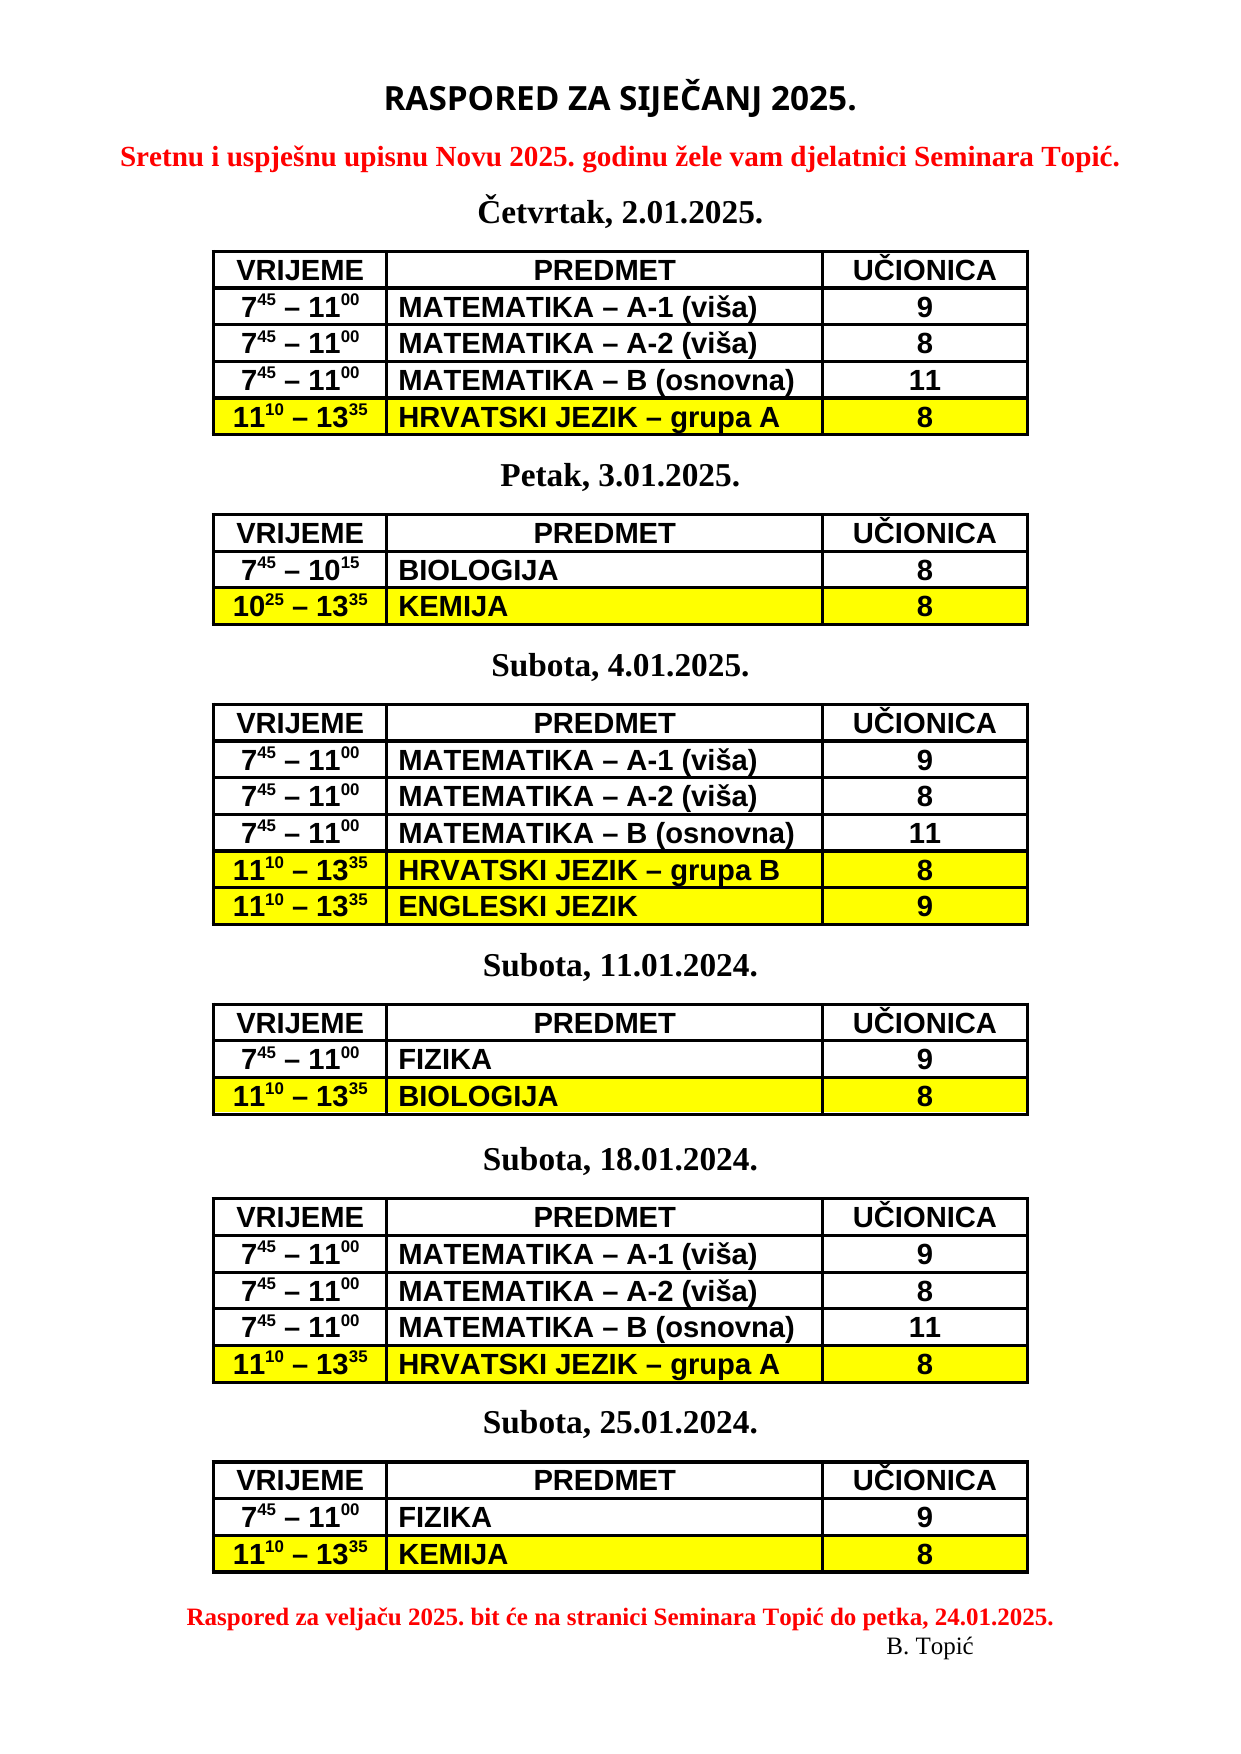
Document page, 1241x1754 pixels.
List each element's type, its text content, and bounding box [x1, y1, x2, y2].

table_header UČIONICA [824, 1200, 1026, 1234]
table_cell HRVATSKI JEZIK – grupa A [388, 400, 821, 433]
table_cell MATEMATIKA – B (osnovna) [388, 363, 821, 396]
table_cell 1110 – 1335 [215, 400, 385, 433]
table_cell ENGLESKI JEZIK [388, 889, 821, 923]
table_cell 8 [824, 853, 1026, 886]
table_cell MATEMATIKA – B (osnovna) [388, 1310, 821, 1344]
table_header VRIJEME [215, 253, 385, 286]
table_cell BIOLOGIJA [388, 1079, 821, 1112]
text Četvrtak, 2.01.2025. [75, 192, 1165, 231]
table_cell 745 – 1100 [215, 290, 385, 323]
table_cell 8 [824, 326, 1026, 360]
table_cell 745 – 1100 [215, 1042, 385, 1076]
table_cell HRVATSKI JEZIK – grupa A [388, 1347, 821, 1381]
table_cell 1110 – 1335 [215, 853, 385, 886]
table_cell 9 [824, 1237, 1026, 1271]
table_cell 9 [824, 1500, 1026, 1534]
table_header VRIJEME [215, 1464, 385, 1497]
table_cell 745 – 1100 [215, 1310, 385, 1344]
table_cell 8 [824, 1079, 1026, 1112]
table_header VRIJEME [215, 516, 385, 549]
table_cell MATEMATIKA – A-1 (viša) [388, 290, 821, 323]
table_cell 11 [824, 816, 1026, 849]
table_header VRIJEME [215, 1006, 385, 1039]
text B. Topić [812, 1631, 1165, 1660]
table_cell 745 – 1100 [215, 1500, 385, 1534]
table_cell BIOLOGIJA [388, 553, 821, 586]
table_cell 9 [824, 1042, 1026, 1076]
table_cell MATEMATIKA – A-1 (viša) [388, 1237, 821, 1271]
table_cell 11 [824, 1310, 1026, 1344]
table_cell HRVATSKI JEZIK – grupa B [388, 853, 821, 886]
table_header PREDMET [388, 1006, 821, 1039]
table_header UČIONICA [824, 516, 1026, 549]
table_cell 1110 – 1335 [215, 889, 385, 923]
table_cell 8 [824, 589, 1026, 623]
text Petak, 3.01.2025. [75, 455, 1165, 494]
table_cell 1110 – 1335 [215, 1347, 385, 1381]
table_cell FIZIKA [388, 1500, 821, 1534]
table_cell 8 [824, 1537, 1026, 1570]
table_cell 1110 – 1335 [215, 1537, 385, 1570]
table_cell MATEMATIKA – A-1 (viša) [388, 743, 821, 776]
table_cell 745 – 1100 [215, 363, 385, 396]
table_cell MATEMATIKA – B (osnovna) [388, 816, 821, 849]
table_cell MATEMATIKA – A-2 (viša) [388, 779, 821, 813]
table_cell 745 – 1100 [215, 743, 385, 776]
table_cell 1025 – 1335 [215, 589, 385, 623]
table_header PREDMET [388, 253, 821, 286]
table_header UČIONICA [824, 706, 1026, 739]
table_cell 745 – 1015 [215, 553, 385, 586]
text Sretnu i uspješnu upisnu Novu 2025. godinu žele vam djelatnici Seminara Topić. [75, 139, 1165, 173]
text Raspored za veljaču 2025. bit će na stranici Seminara Topić do petka, 24.01.2025. [75, 1602, 1165, 1631]
table_cell KEMIJA [388, 1537, 821, 1570]
table_cell 745 – 1100 [215, 816, 385, 849]
table_cell 8 [824, 1274, 1026, 1307]
table_header PREDMET [388, 706, 821, 739]
table_cell 8 [824, 553, 1026, 586]
table_cell KEMIJA [388, 589, 821, 623]
table_cell 9 [824, 290, 1026, 323]
table_cell 745 – 1100 [215, 326, 385, 360]
table_cell MATEMATIKA – A-2 (viša) [388, 1274, 821, 1307]
text Subota, 11.01.2024. [75, 945, 1165, 983]
table_cell 8 [824, 400, 1026, 433]
table_cell 9 [824, 743, 1026, 776]
table_header VRIJEME [215, 1200, 385, 1234]
table_cell 745 – 1100 [215, 1274, 385, 1307]
table_cell 9 [824, 889, 1026, 923]
table_header UČIONICA [824, 1006, 1026, 1039]
table_header UČIONICA [824, 253, 1026, 286]
text Subota, 18.01.2024. [75, 1140, 1165, 1178]
table_header PREDMET [388, 1200, 821, 1234]
table_cell 8 [824, 1347, 1026, 1381]
table_cell 8 [824, 779, 1026, 813]
text RASPORED ZA SIJEČANJ 2025. [75, 75, 1165, 120]
table_cell MATEMATIKA – A-2 (viša) [388, 326, 821, 360]
table_cell FIZIKA [388, 1042, 821, 1076]
table_header PREDMET [388, 516, 821, 549]
table_cell 11 [824, 363, 1026, 396]
text Subota, 4.01.2025. [75, 645, 1165, 683]
table_header UČIONICA [824, 1464, 1026, 1497]
table_header VRIJEME [215, 706, 385, 739]
table_cell 745 – 1100 [215, 1237, 385, 1271]
table_cell 745 – 1100 [215, 779, 385, 813]
table_header PREDMET [388, 1464, 821, 1497]
table_cell 1110 – 1335 [215, 1079, 385, 1112]
text Subota, 25.01.2024. [75, 1403, 1165, 1441]
